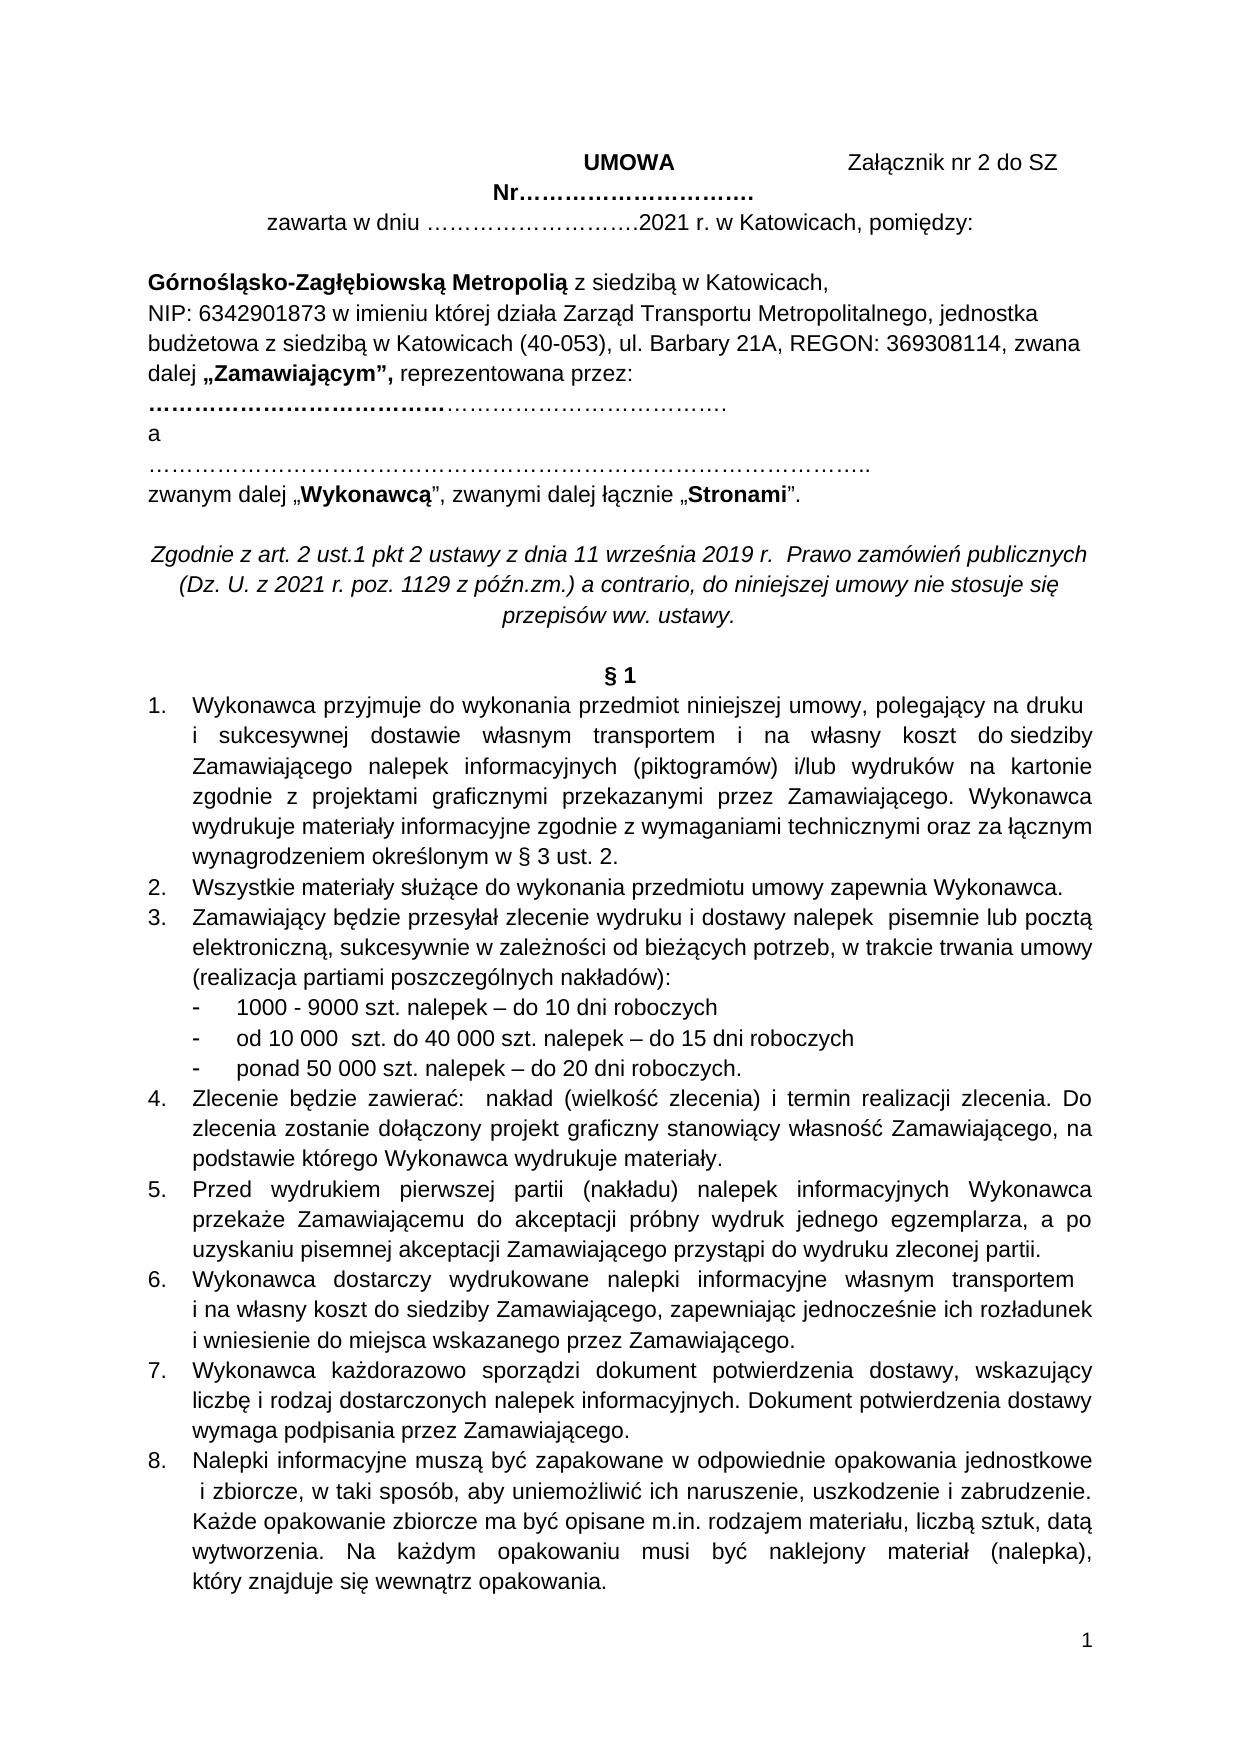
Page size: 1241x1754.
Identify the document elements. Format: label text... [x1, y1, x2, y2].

text § 1 [148, 662, 1093, 688]
text NIP: 6342901873 w imieniu której działa Zarząd Transportu Metropolitalnego, jednostka budżetowa z siedzibą w Katowicach (40-053), ul. Barbary 21A, REGON: 369308114, zwana dalej „Zamawiającym”, reprezentowana przez: [148, 299, 1093, 386]
list Przed wydrukiem pierwszej partii (nakładu) nalepek informacyjnych Wykonawca przekaże Zamawiającemu do akceptacji próbny wydruk jednego egzemplarza, a po uzyskaniu pisemnej akceptacji Zamawiającego przystąpi do wydruku zleconej partii. [148, 1176, 1093, 1262]
text ………………………………………………………………………………….. [148, 451, 1093, 477]
text Zgodnie z art. 2 ust.1 pkt 2 ustawy z dnia 11 września 2019 r. Prawo zamówień publicznych (Dz. U. z 2021 r. poz. 1129 z późn.zm.) a contrario, do niniejszej umowy nie stosuje się przepisów ww. ustawy. [148, 541, 1093, 628]
list Zamawiający będzie przesyłał zlecenie wydruku i dostawy nalepek pisemnie lub pocztą elektroniczną, sukcesywnie w zależności od bieżących potrzeb, w trakcie trwania umowy (realizacja partiami poszczególnych nakładów): [148, 904, 1093, 990]
text zwanym dalej „Wykonawcą”, zwanymi dalej łącznie „Stronami”. [148, 481, 1093, 507]
list ponad 50 000 szt. nalepek – do 20 dni roboczych. [192, 1055, 1093, 1081]
text Nr…………………………. [148, 179, 1093, 205]
text UMOWA Załącznik nr 2 do SZ [148, 148, 1093, 175]
list Wykonawca dostarczy wydrukowane nalepki informacyjne własnym transportem i na własny koszt do siedziby Zamawiającego, zapewniając jednocześnie ich rozładunek i wniesienie do miejsca wskazanego przez Zamawiającego. [148, 1266, 1093, 1353]
list Nalepki informacyjne muszą być zapakowane w odpowiednie opakowania jednostkowe i zbiorcze, w taki sposób, aby uniemożliwić ich naruszenie, uszkodzenie i zabrudzenie. Każde opakowanie zbiorcze ma być opisane m.in. rodzajem materiału, liczbą sztuk, datą wytworzenia. Na każdym opakowaniu musi być naklejony materiał (nalepka), który znajduje się wewnątrz opakowania. [148, 1447, 1093, 1594]
text zawarta w dniu ……………………….2021 r. w Katowicach, pomiędzy: [148, 209, 1093, 235]
list Wszystkie materiały służące do wykonania przedmiotu umowy zapewnia Wykonawca. [148, 873, 1093, 900]
list od 10 000 szt. do 40 000 szt. nalepek – do 15 dni roboczych [192, 1024, 1093, 1051]
text a [148, 420, 1093, 447]
list Wykonawca przyjmuje do wykonania przedmiot niniejszej umowy, polegający na druku i sukcesywnej dostawie własnym transportem i na własny koszt do siedziby Zamawiającego nalepek informacyjnych (piktogramów) i/lub wydruków na kartonie zgodnie z projektami graficznymi przekazanymi przez Zamawiającego. Wykonawca wydrukuje materiały informacyjne zgodnie z wymaganiami technicznymi oraz za łącznym wynagrodzeniem określonym w § 3 ust. 2. [148, 692, 1093, 869]
list 1000 - 9000 szt. nalepek – do 10 dni roboczych [192, 994, 1093, 1021]
text Górnośląsko-Zagłębiowską Metropolią z siedzibą w Katowicach, [148, 269, 1093, 296]
list Zlecenie będzie zawierać: nakład (wielkość zlecenia) i termin realizacji zlecenia. Do zlecenia zostanie dołączony projekt graficzny stanowiący własność Zamawiającego, na podstawie którego Wykonawca wydrukuje materiały. [148, 1085, 1093, 1172]
text …………………………………………………………………. [148, 390, 1093, 416]
list Wykonawca każdorazowo sporządzi dokument potwierdzenia dostawy, wskazujący liczbę i rodzaj dostarczonych nalepek informacyjnych. Dokument potwierdzenia dostawy wymaga podpisania przez Zamawiającego. [148, 1357, 1093, 1443]
